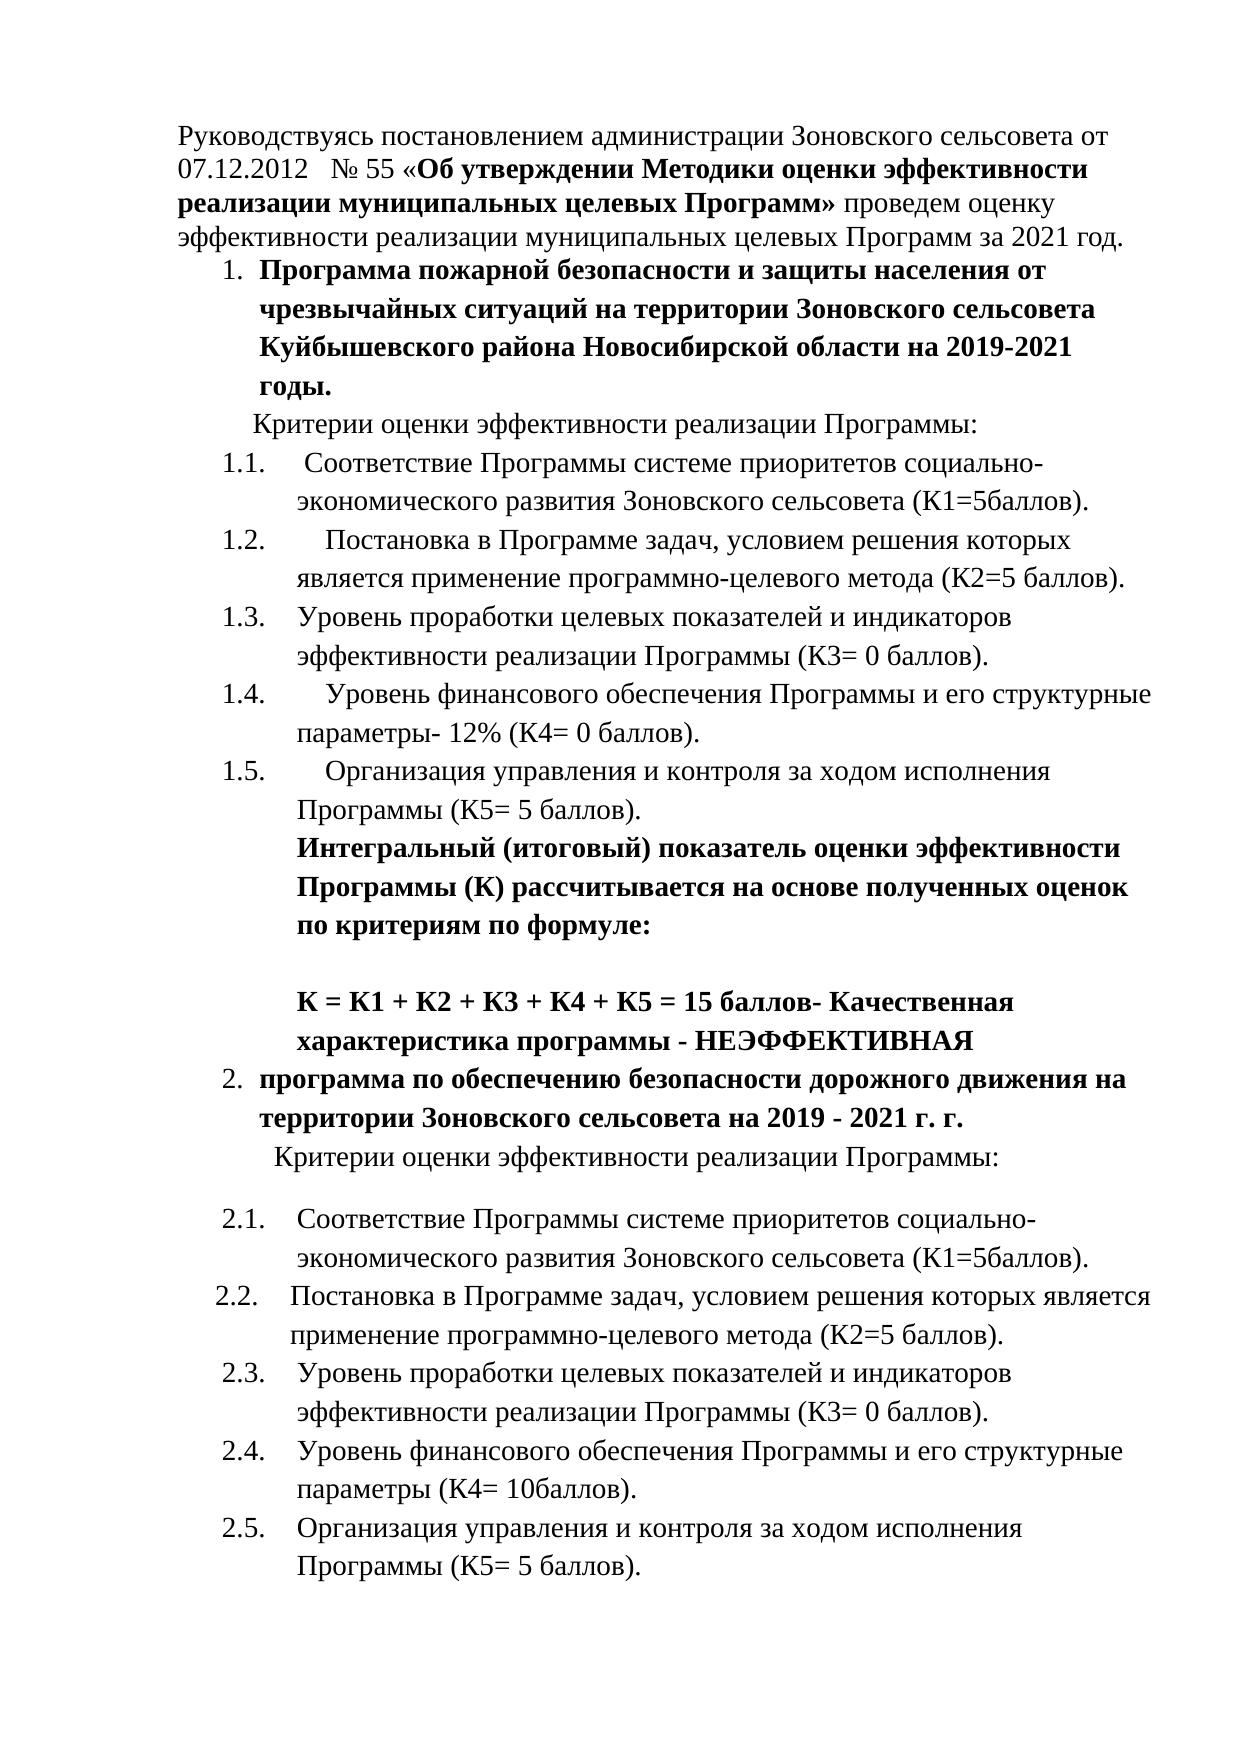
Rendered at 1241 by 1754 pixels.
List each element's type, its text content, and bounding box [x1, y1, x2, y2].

list Постановка в Программе задач, условием решения которых является применение программно-целевого метода (К2=5 баллов). [222, 522, 1152, 594]
list Организация управления и контроля за ходом исполнения Программы (К5= 5 баллов). [222, 753, 1152, 825]
list Уровень проработки целевых показателей и индикаторов эффективности реализации Программы (К3= 0 баллов). [222, 599, 1152, 671]
text Руководствуясь постановлением администрации Зоновского сельсовета от 07.12.2012 № 55 «Об утверждении Методики оценки эффективности реализации муниципальных целевых Программ» проведем оценку эффективности реализации муниципальных целевых Программ за 2021 год. [177, 118, 1152, 252]
list Организация управления и контроля за ходом исполнения Программы (К5= 5 баллов). [222, 1510, 1152, 1582]
list Постановка в Программе задач, условием решения которых является применение программно-целевого метода (К2=5 баллов). [215, 1278, 1152, 1351]
list Уровень финансового обеспечения Программы и его структурные параметры- 12% (К4= 0 баллов). [222, 676, 1152, 748]
list Программа пожарной безопасности и защиты населения от чрезвычайных ситуаций на территории Зоновского сельсовета Куйбышевского района Новосибирской области на 2019-2021 годы. [222, 252, 1152, 401]
list Уровень проработки целевых показателей и индикаторов эффективности реализации Программы (К3= 0 баллов). [222, 1356, 1152, 1428]
list К = К1 + К2 + К3 + К4 + К5 = 15 баллов- Качественная характеристика программы - НЕЭФФЕКТИВНАЯ [297, 984, 1152, 1057]
list Критерии оценки эффективности реализации Программы: [259, 1139, 1152, 1172]
list Соответствие Программы системе приоритетов социально-экономического развития Зоновского сельсовета (К1=5баллов). [222, 445, 1152, 517]
list Интегральный (итоговый) показатель оценки эффективности Программы (К) рассчитывается на основе полученных оценок по критериям по формуле: [297, 830, 1152, 941]
subtitle Соответствие Программы системе приоритетов социально-экономического развития Зоновского сельсовета (К1=5баллов). [222, 1201, 1152, 1273]
list программа по обеспечению безопасности дорожного движения на территории Зоновского сельсовета на 2019 - 2021 г. г. [222, 1062, 1152, 1134]
list Уровень финансового обеспечения Программы и его структурные параметры (К4= 10баллов). [222, 1433, 1152, 1505]
list Критерии оценки эффективности реализации Программы: [252, 406, 1152, 440]
